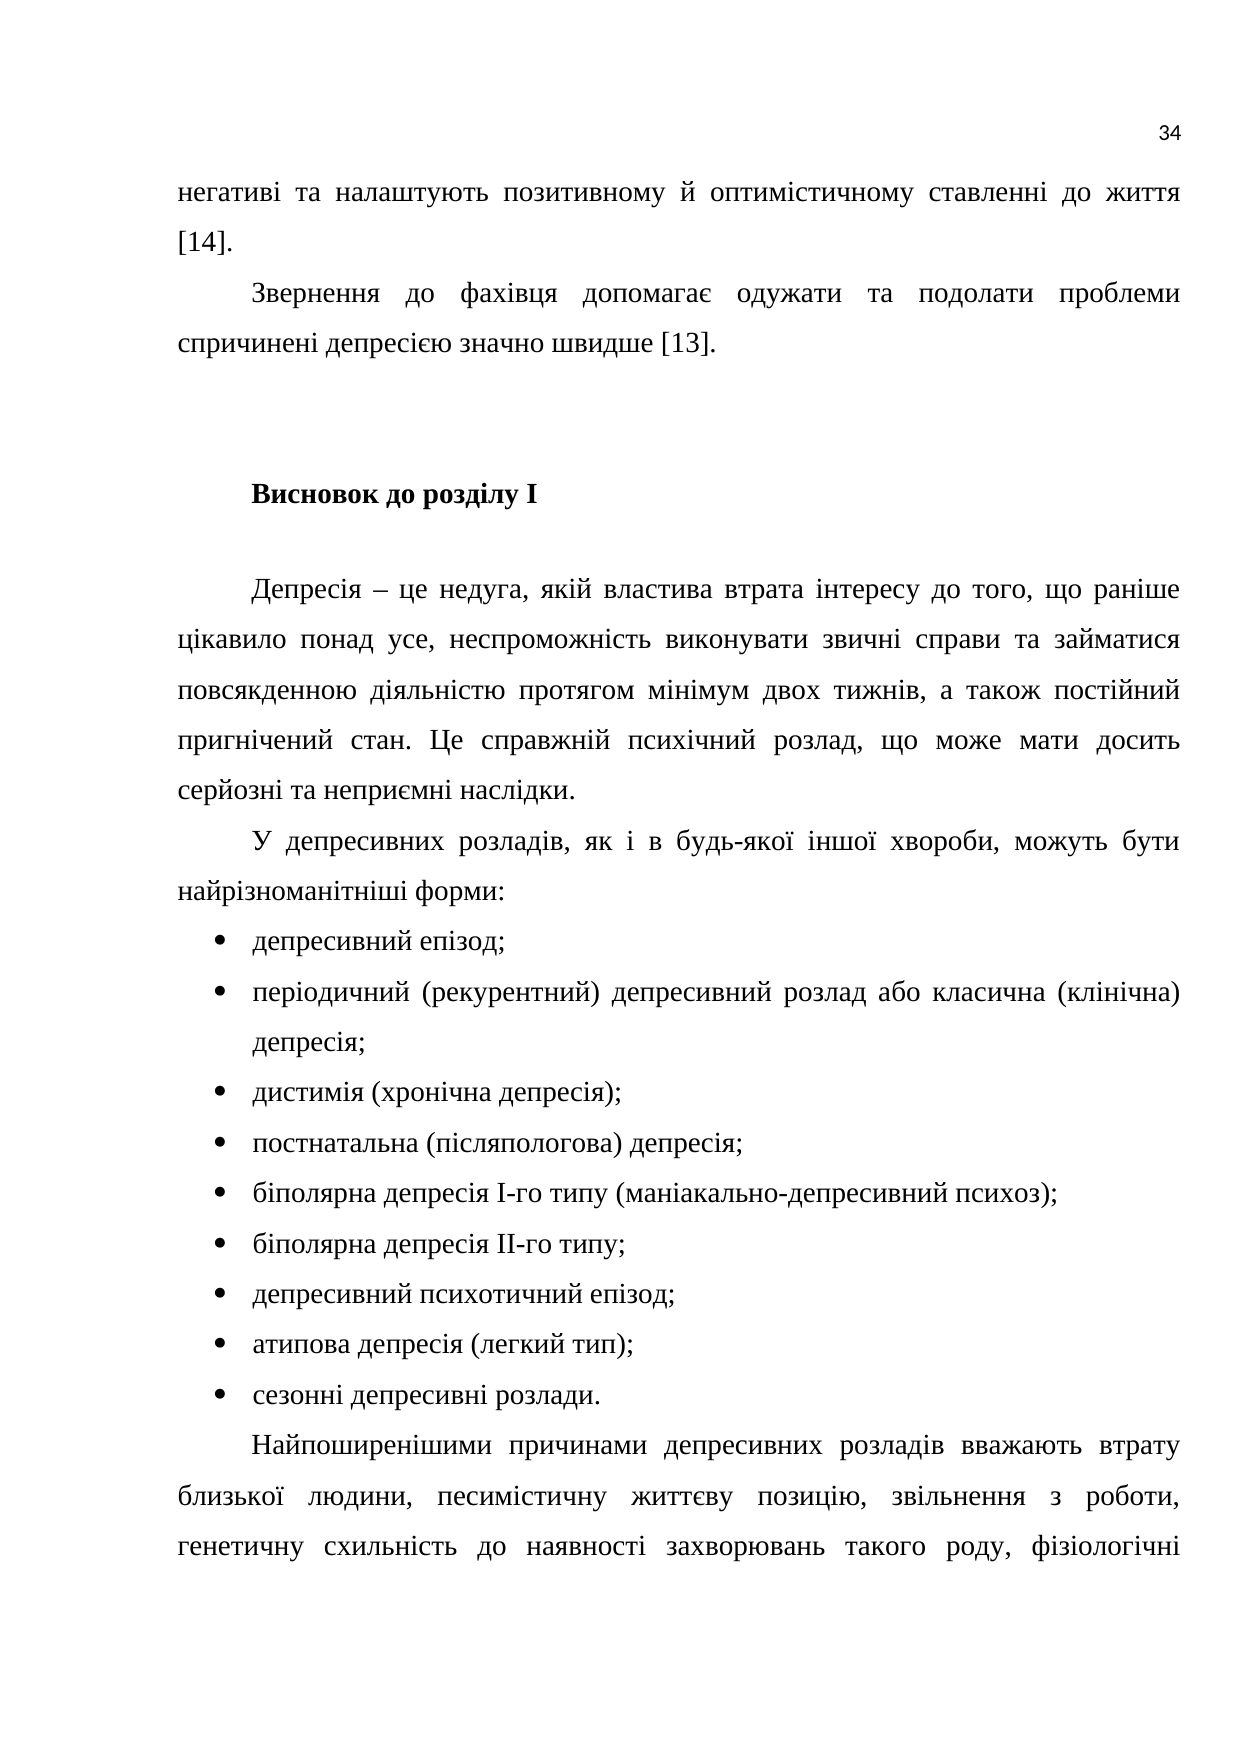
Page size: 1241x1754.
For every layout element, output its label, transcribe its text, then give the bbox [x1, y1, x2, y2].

text Депресія – це недуга, якій властива втрата інтересу до того, що раніше цікавило понад усе, неспроможність виконувати звичні справи та займатися повсякденною діяльністю протягом мінімум двох тижнів, а також постійний пригнічений стан. Це справжній психічний розлад, що може мати досить серйозні та неприємні наслідки. [177, 571, 1181, 806]
text У депресивних розладів, як і в будь-якої іншої хвороби, можуть бути найрізноманітніші форми: [177, 823, 1181, 907]
list сезонні депресивні розлади. [215, 1377, 1181, 1411]
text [177, 1427, 1181, 1562]
list атипова депресія (легкий тип); [215, 1327, 1181, 1360]
list депресивний епізод; [215, 923, 1181, 957]
text Звернення до фахівця допомагає одужати та подолати проблеми спричинені депресією значно швидше [13]. [177, 275, 1181, 359]
list біполярна депресія I-го типу (маніакально-депресивний психоз); [215, 1175, 1181, 1209]
list депресивний психотичний епізод; [215, 1276, 1181, 1310]
list біполярна депресія II-го типу; [215, 1226, 1181, 1259]
text Висновок до розділу І [177, 476, 1181, 509]
list постнатальна (післяпологова) депресія; [215, 1125, 1181, 1158]
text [177, 174, 1181, 258]
list дистимія (хронічна депресія); [215, 1074, 1181, 1108]
list періодичний (рекурентний) депресивний розлад або класична (клінічна) депресія; [215, 974, 1181, 1058]
